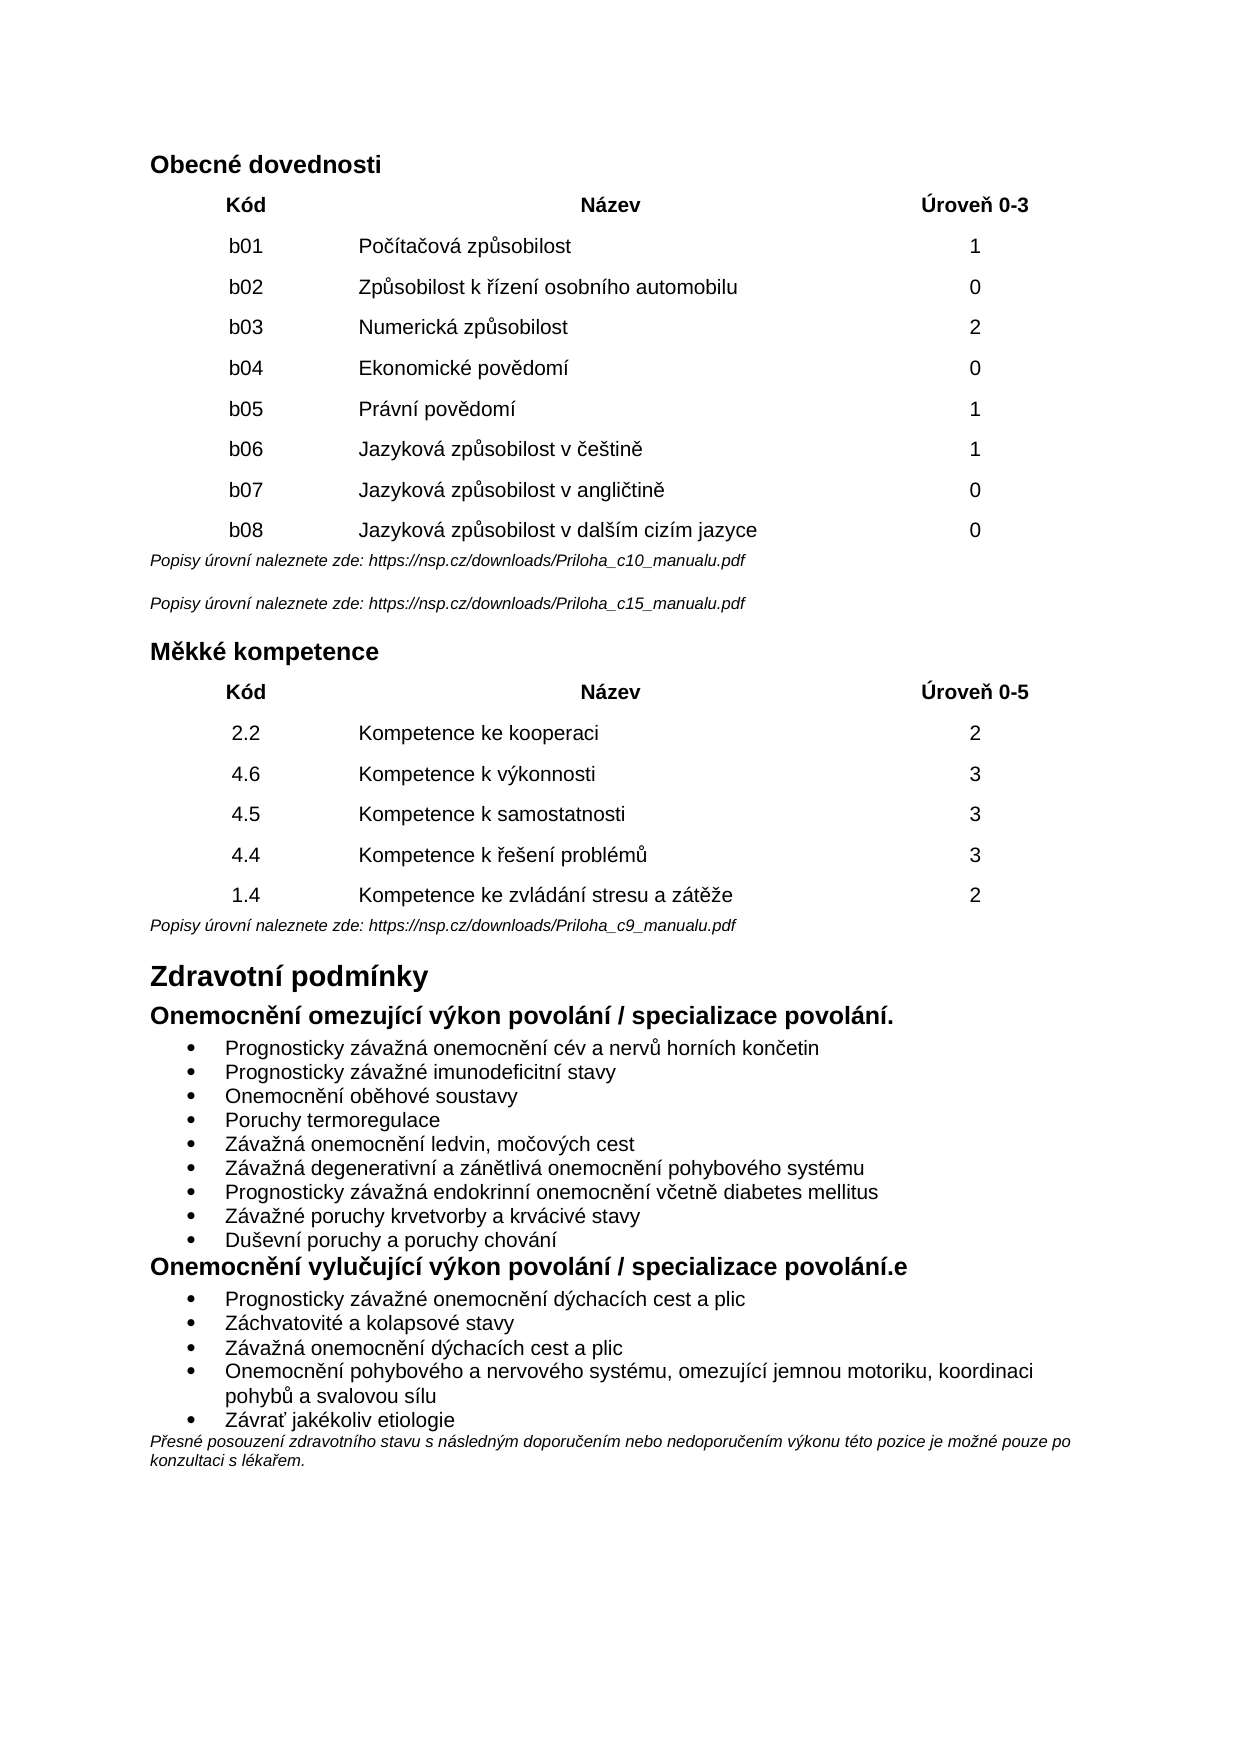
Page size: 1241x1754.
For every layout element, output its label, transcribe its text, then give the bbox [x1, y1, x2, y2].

table_cell 0 [871, 348, 1079, 388]
table_cell 2 [871, 875, 1079, 916]
table_cell 1.4 [142, 875, 350, 916]
table_cell Jazyková způsobilost v angličtině [350, 469, 871, 510]
list Záchvatovité a kolapsové stavy [187, 1311, 1090, 1335]
table_cell Kompetence k samostatnosti [350, 794, 871, 834]
table_cell 1 [871, 388, 1079, 429]
table_cell 1 [871, 226, 1079, 266]
table_cell Jazyková způsobilost v dalším cizím jazyce [350, 510, 871, 551]
list Onemocnění oběhové soustavy [187, 1084, 1090, 1108]
table_header Název [350, 672, 871, 712]
table_cell 0 [871, 469, 1079, 510]
text Popisy úrovní naleznete zde: https://nsp.cz/downloads/Priloha_c15_manualu.pdf [150, 594, 1090, 613]
list Závažná degenerativní a zánětlivá onemocnění pohybového systému [187, 1156, 1090, 1180]
list Závrať jakékoliv etiologie [187, 1407, 1090, 1431]
list Onemocnění pohybového a nervového systému, omezující jemnou motoriku, koordinaci pohybů a svalovou sílu [187, 1359, 1090, 1407]
list Závažná onemocnění ledvin, močových cest [187, 1132, 1090, 1156]
table_cell 4.5 [142, 794, 350, 834]
list Duševní poruchy a poruchy chování [187, 1228, 1090, 1252]
table_cell b08 [142, 510, 350, 551]
text Přesné posouzení zdravotního stavu s následným doporučením nebo nedoporučením výkonu této pozice je možné pouze po konzultaci s lékařem. [150, 1431, 1090, 1470]
table_cell Jazyková způsobilost v češtině [350, 429, 871, 469]
table_cell Kompetence k řešení problémů [350, 834, 871, 875]
table_cell Způsobilost k řízení osobního automobilu [350, 266, 871, 307]
table_cell b05 [142, 388, 350, 429]
table_header Název [350, 185, 871, 226]
table_header Úroveň 0-5 [871, 672, 1079, 712]
table_header Kód [142, 185, 350, 226]
table_cell Právní povědomí [350, 388, 871, 429]
table_cell b07 [142, 469, 350, 510]
table_cell 2 [871, 307, 1079, 347]
table_cell Kompetence ke kooperaci [350, 713, 871, 753]
subtitle Měkké kompetence [150, 637, 1090, 666]
table_cell Ekonomické povědomí [350, 348, 871, 388]
table_cell b01 [142, 226, 350, 266]
table_cell b06 [142, 429, 350, 469]
subtitle Onemocnění vylučující výkon povolání / specializace povolání.e [150, 1252, 1090, 1281]
list Prognosticky závažné imunodeficitní stavy [187, 1060, 1090, 1084]
list Závažná onemocnění dýchacích cest a plic [187, 1335, 1090, 1359]
list Prognosticky závažná endokrinní onemocnění včetně diabetes mellitus [187, 1180, 1090, 1204]
table_cell 4.4 [142, 834, 350, 875]
text Popisy úrovní naleznete zde: https://nsp.cz/downloads/Priloha_c10_manualu.pdf [150, 551, 1090, 570]
table_cell 3 [871, 834, 1079, 875]
table_cell Kompetence k výkonnosti [350, 753, 871, 794]
subtitle Obecné dovednosti [150, 150, 1090, 179]
table_header Kód [142, 672, 350, 712]
table_cell 0 [871, 266, 1079, 307]
table_cell 2.2 [142, 713, 350, 753]
table_cell Numerická způsobilost [350, 307, 871, 347]
table_cell Počítačová způsobilost [350, 226, 871, 266]
table_cell b03 [142, 307, 350, 347]
table_header Úroveň 0-3 [871, 185, 1079, 226]
table_cell 3 [871, 753, 1079, 794]
table_cell 2 [871, 713, 1079, 753]
text Popisy úrovní naleznete zde: https://nsp.cz/downloads/Priloha_c9_manualu.pdf [150, 916, 1090, 935]
table_cell b04 [142, 348, 350, 388]
list Poruchy termoregulace [187, 1108, 1090, 1132]
table_cell 0 [871, 510, 1079, 551]
table_cell 1 [871, 429, 1079, 469]
table_cell b02 [142, 266, 350, 307]
table_cell Kompetence ke zvládání stresu a zátěže [350, 875, 871, 916]
list Závažné poruchy krvetvorby a krvácivé stavy [187, 1204, 1090, 1228]
subtitle Zdravotní podmínky [150, 959, 1090, 992]
table_cell 4.6 [142, 753, 350, 794]
list Prognosticky závažná onemocnění cév a nervů horních končetin [187, 1036, 1090, 1060]
subtitle Onemocnění omezující výkon povolání / specializace povolání. [150, 1001, 1090, 1029]
list Prognosticky závažné onemocnění dýchacích cest a plic [187, 1287, 1090, 1311]
table_cell 3 [871, 794, 1079, 834]
